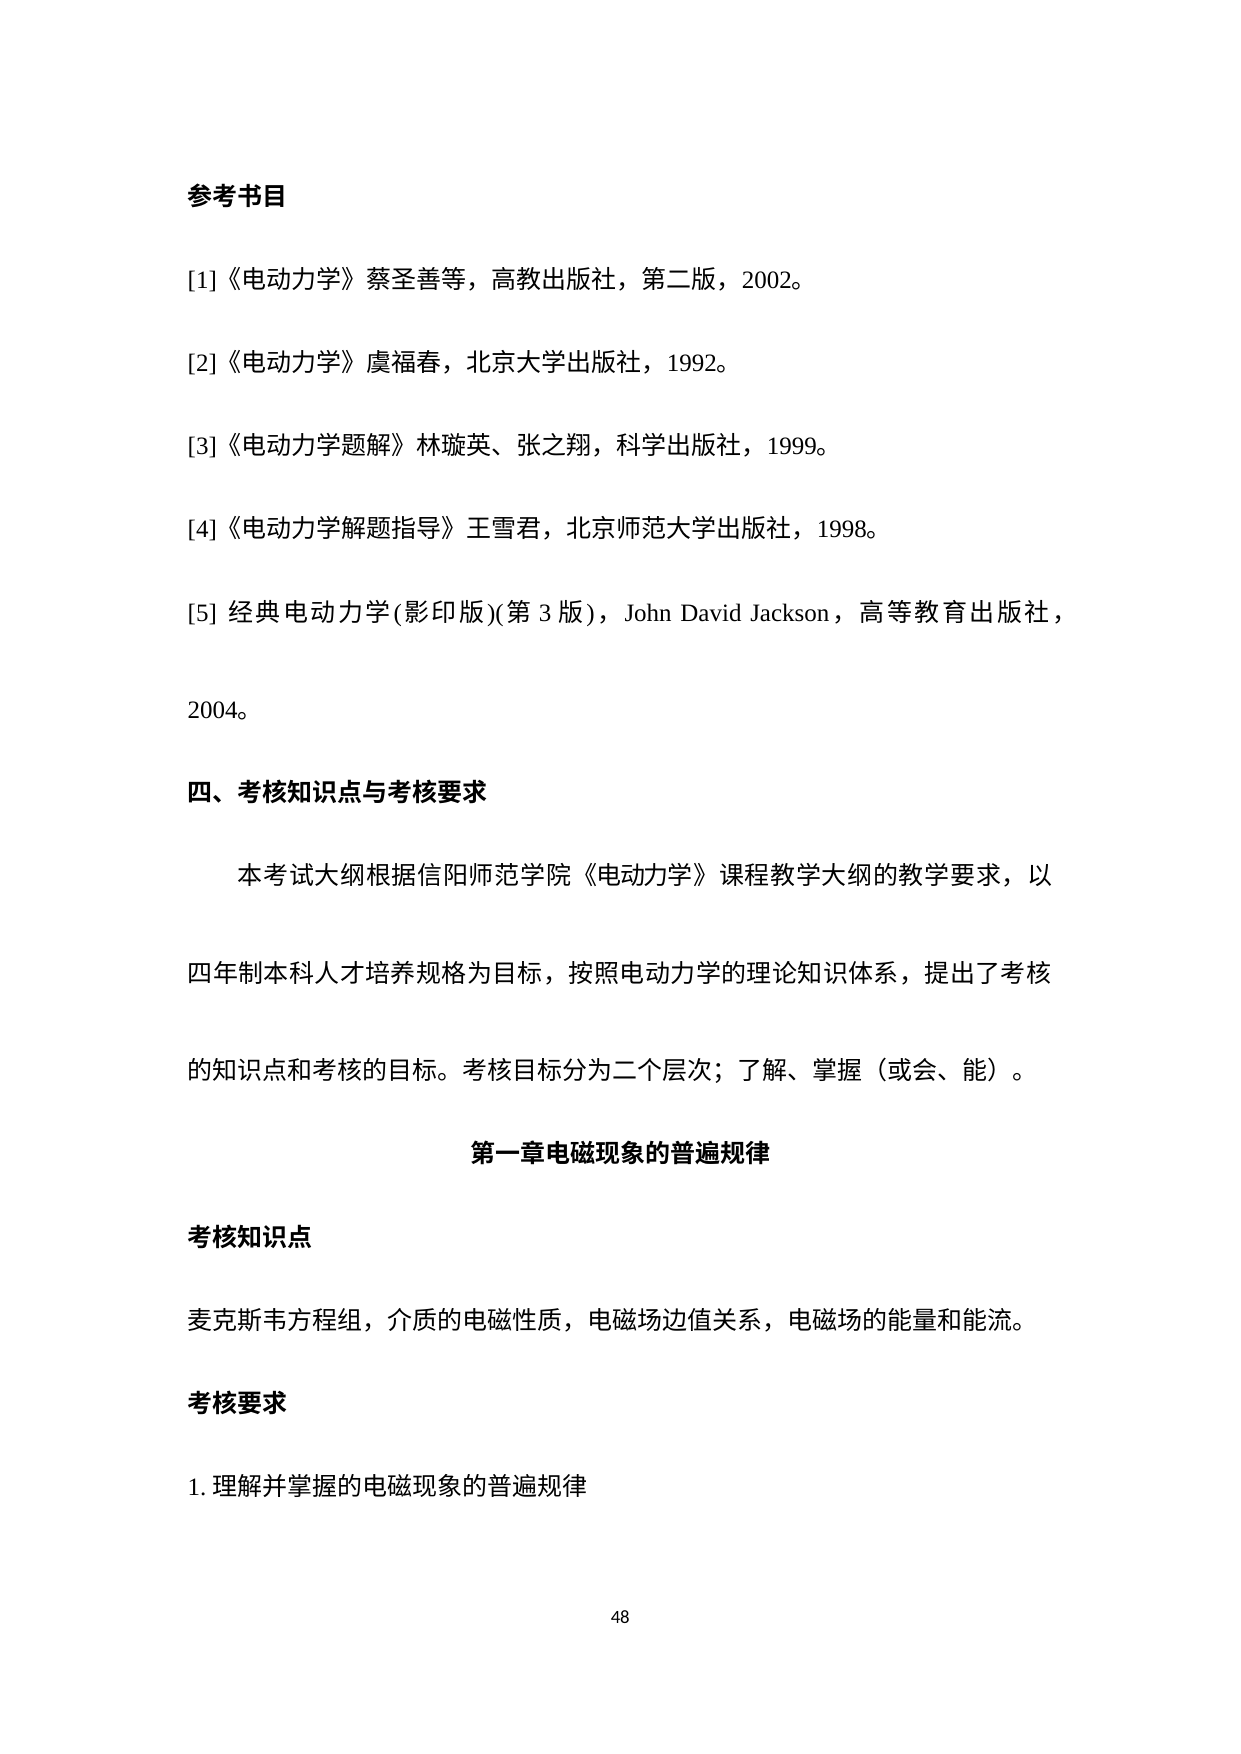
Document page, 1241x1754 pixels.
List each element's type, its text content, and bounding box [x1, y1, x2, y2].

text 参考书目 [187, 162, 1053, 227]
text 考核要求 [187, 1369, 1053, 1434]
text 1. 理解并掌握的电磁现象的普遍规律 [187, 1452, 1053, 1517]
text 考核知识点 [187, 1203, 1053, 1268]
text [2]《电动力学》虞福春，北京大学出版社，1992。 [187, 328, 1053, 393]
text [4]《电动力学解题指导》王雪君，北京师范大学出版社，1998。 [187, 494, 1053, 559]
text 麦克斯韦方程组，介质的电磁性质，电磁场边值关系，电磁场的能量和能流。 [187, 1286, 1053, 1351]
text 本考试大纲根据信阳师范学院《电动力学》课程教学大纲的教学要求，以四年制本科人才培养规格为目标，按照电动力学的理论知识体系，提出了考核的知识点和考核的目标。考核目标分为二个层次；了解、掌握（或会、能）。 [187, 841, 1053, 1101]
text [3]《电动力学题解》林璇英、张之翔，科学出版社，1999。 [187, 411, 1053, 476]
text [1]《电动力学》蔡圣善等，高教出版社，第二版，2002。 [187, 245, 1053, 310]
text 第一章电磁现象的普遍规律 [187, 1119, 1053, 1184]
text [5] 经典电动力学(影印版)(第3版)，John David Jackson，高等教育出版社，2004。 [187, 578, 1053, 740]
text 四、考核知识点与考核要求 [187, 758, 1053, 823]
